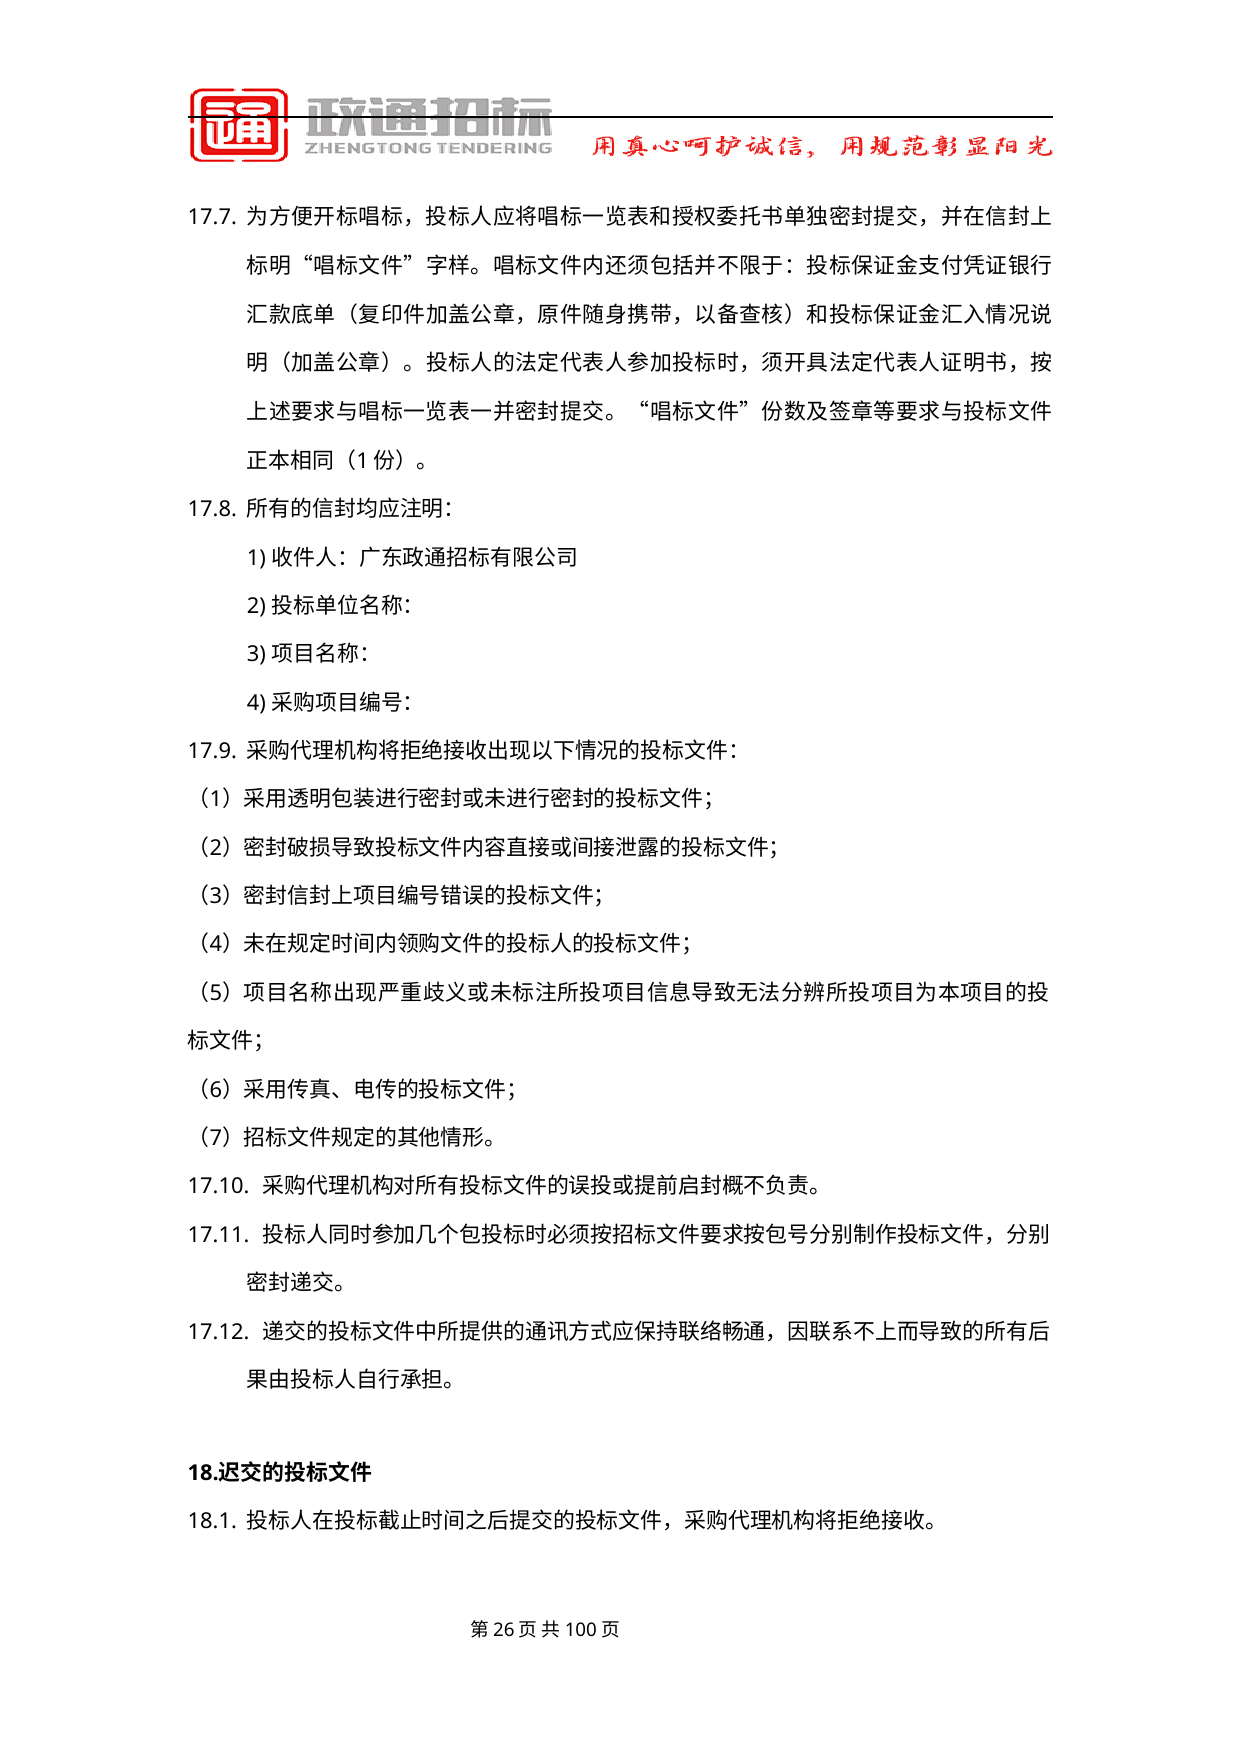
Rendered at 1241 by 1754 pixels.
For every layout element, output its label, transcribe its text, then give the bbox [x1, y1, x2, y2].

list 递交的投标文件中所提供的通讯方式应保持联络畅通，因联系不上而导致的所有后果由投标人自行承担。 [187, 1313, 1053, 1394]
list 所有的信封均应注明： [187, 491, 1053, 523]
list 采购代理机构对所有投标文件的误投或提前启封概不负责。 [187, 1168, 1053, 1200]
list 为方便开标唱标，投标人应将唱标一览表和授权委托书单独密封提交，并在信封上标明“唱标文件”字样。唱标文件内还须包括并不限于：投标保证金支付凭证银行汇款底单（复印件加盖公章，原件随身携带，以备查核）和投标保证金汇入情况说明（加盖公章）。投标人的法定代表人参加投标时，须开具法定代表人证明书，按上述要求与唱标一览表一并密封提交。“唱标文件”份数及签章等要求与投标文件正本相同（1份）。 [187, 150, 1053, 475]
list 密封破损导致投标文件内容直接或间接泄露的投标文件； [187, 829, 1053, 862]
list 项目名称： [247, 636, 1053, 668]
list 采购项目编号： [247, 684, 1053, 717]
picture [188, 118, 1053, 150]
picture [188, 88, 1053, 116]
list 收件人：广东政通招标有限公司 [247, 539, 1053, 572]
list 未在规定时间内领购文件的投标人的投标文件； [187, 926, 1053, 958]
list 密封信封上项目编号错误的投标文件； [187, 877, 1053, 910]
list 采购代理机构将拒绝接收出现以下情况的投标文件： [187, 732, 1053, 765]
list 投标人在投标截止时间之后提交的投标文件，采购代理机构将拒绝接收。 [187, 1503, 1053, 1535]
subtitle 18.迟交的投标文件 [187, 1455, 1053, 1487]
list 项目名称出现严重歧义或未标注所投项目信息导致无法分辨所投项目为本项目的投标文件； [187, 974, 1053, 1055]
list 投标单位名称： [247, 587, 1053, 620]
list 投标人同时参加几个包投标时必须按招标文件要求按包号分别制作投标文件，分别密封递交。 [187, 1216, 1053, 1297]
list 招标文件规定的其他情形。 [187, 1119, 1053, 1152]
list 采用传真、电传的投标文件； [187, 1071, 1053, 1104]
list 采用透明包装进行密封或未进行密封的投标文件； [187, 781, 1053, 813]
